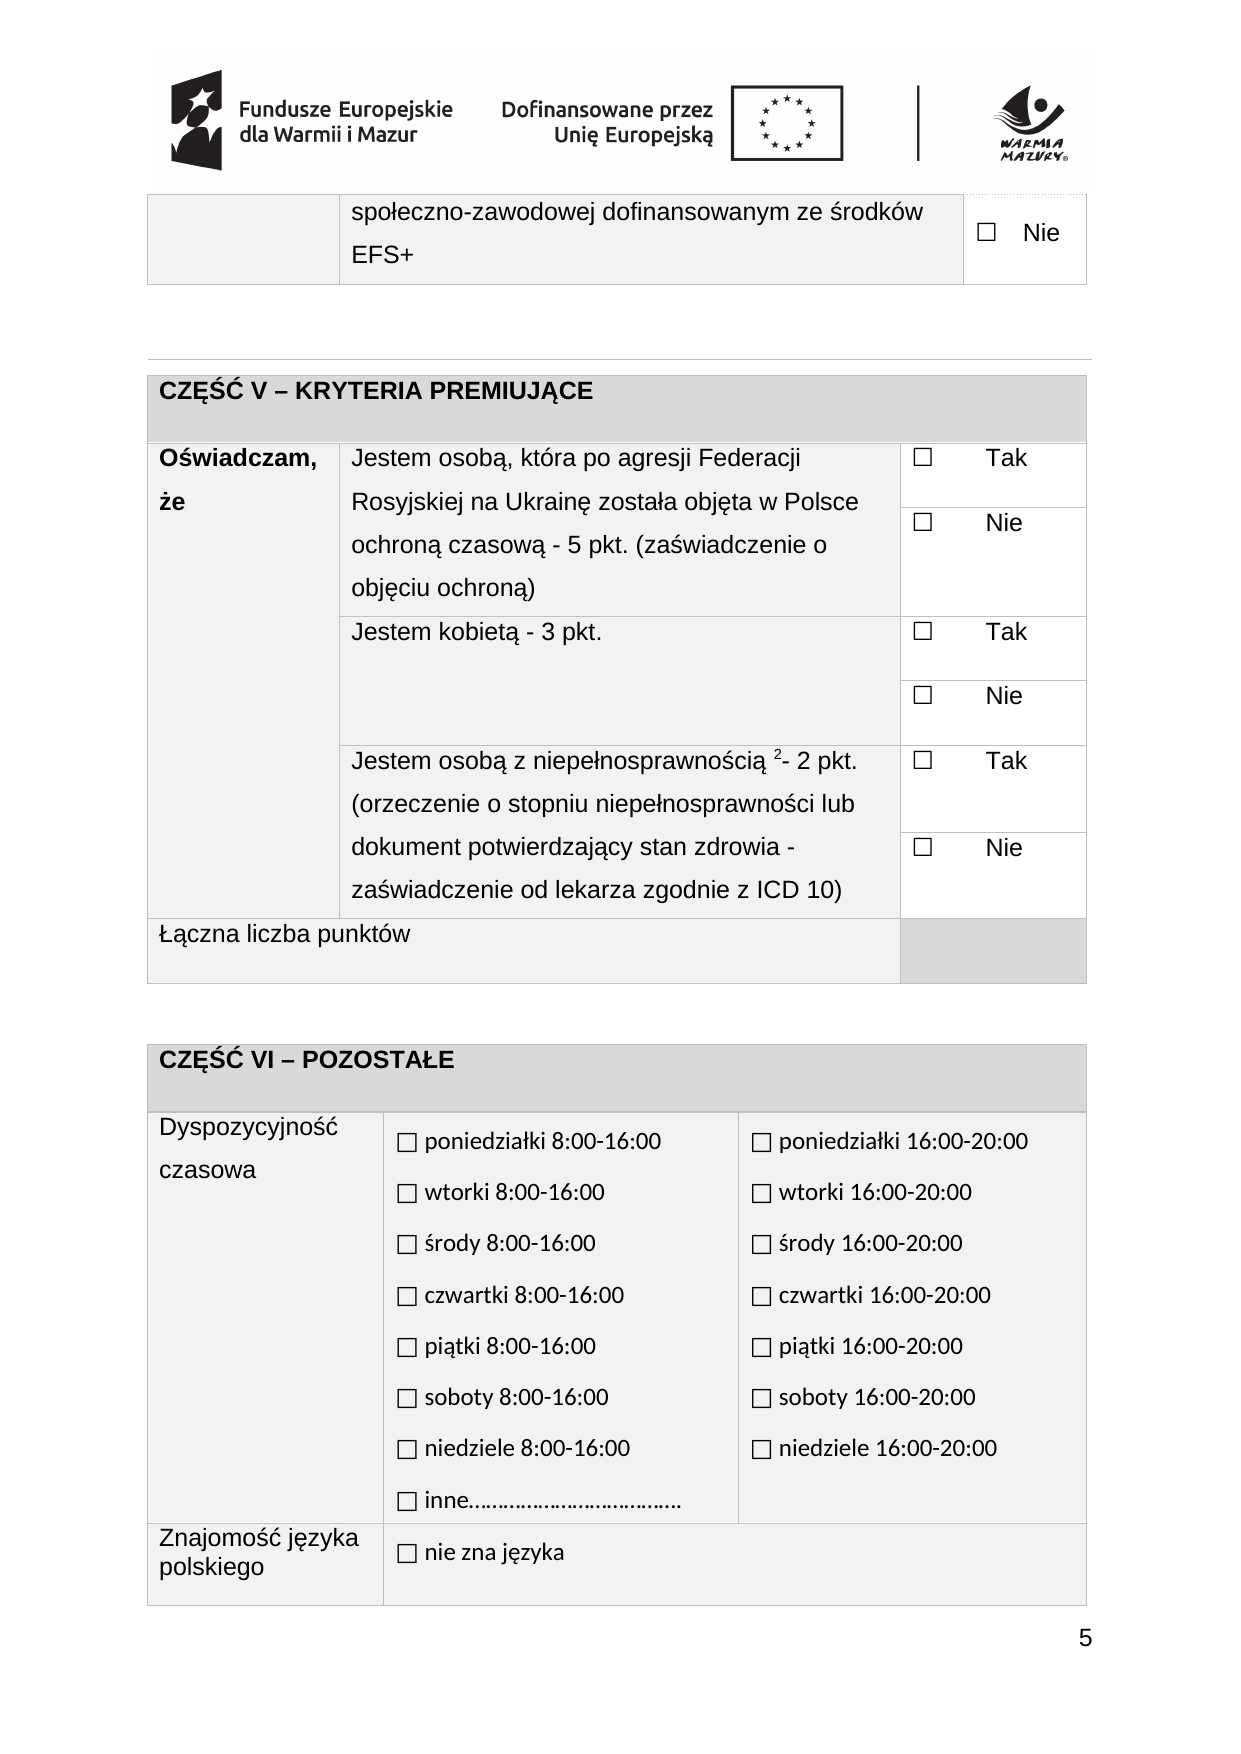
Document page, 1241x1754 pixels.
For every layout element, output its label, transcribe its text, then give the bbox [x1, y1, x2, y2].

table_cell Jestem kobietą - 3 pkt. [340, 617, 900, 745]
table_cell Tak [974, 746, 1086, 832]
table_cell Tak [974, 444, 1086, 507]
table_cell Łączna liczba punktów [148, 919, 900, 983]
table_cell Jestem osobą z niepełnosprawnością - 2 pkt. (orzeczenie o stopniu niepełnosprawności lub dokument potwierdzający stan zdrowia - zaświadczenie od lekarza zgodnie z ICD 10) [340, 746, 900, 918]
table_cell Oświadczam, że [148, 444, 339, 918]
table_cell □ poniedziałki 16:00-20:00 □ wtorki 16:00-20:00 □ środy 16:00-20:00 □ czwartki 16:00-20:00 □ piątki 16:00-20:00 □ soboty 16:00-20:00 □ niedziele 16:00-20:00 [739, 1113, 1086, 1522]
table_cell Dyspozycyjność czasowa [148, 1113, 383, 1522]
table_header CZĘŚĆ VI – POZOSTAŁE [148, 1045, 1086, 1111]
table_cell Jestem osobą, która po agresji Federacji Rosyjskiej na Ukrainę została objęta w Polsce ochroną czasową - 5 pkt. (zaświadczenie o objęciu ochroną) [340, 444, 900, 616]
table_cell □ nie zna języka □ podstawowy □ dobry □ zaawansowany [384, 1524, 1086, 1605]
table_cell Nie [974, 508, 1086, 616]
picture [147, 44, 1093, 195]
table_header CZĘŚĆ V – KRYTERIA PREMIUJĄCE [148, 376, 1086, 442]
table_cell Nie [1011, 195, 1086, 284]
table_cell Nie [974, 681, 1086, 745]
table_cell Tak [974, 617, 1086, 680]
table_cell Jestem osobą, która nie otrzymuje jednocześnie wsparcia w innym projekcie z zakresu aktywizacji społeczno-zawodowej dofinansowanym ze środków EFS+ [340, 195, 963, 284]
table_cell Znajomość języka polskiego [148, 1524, 383, 1605]
table_cell □ poniedziałki 8:00-16:00 □ wtorki 8:00-16:00 □ środy 8:00-16:00 □ czwartki 8:00-16:00 □ piątki 8:00-16:00 □ soboty 8:00-16:00 □ niedziele 8:00-16:00 □ inne………………………………. [384, 1113, 738, 1522]
table_cell Nie [974, 833, 1086, 918]
table_cell [901, 919, 1086, 983]
